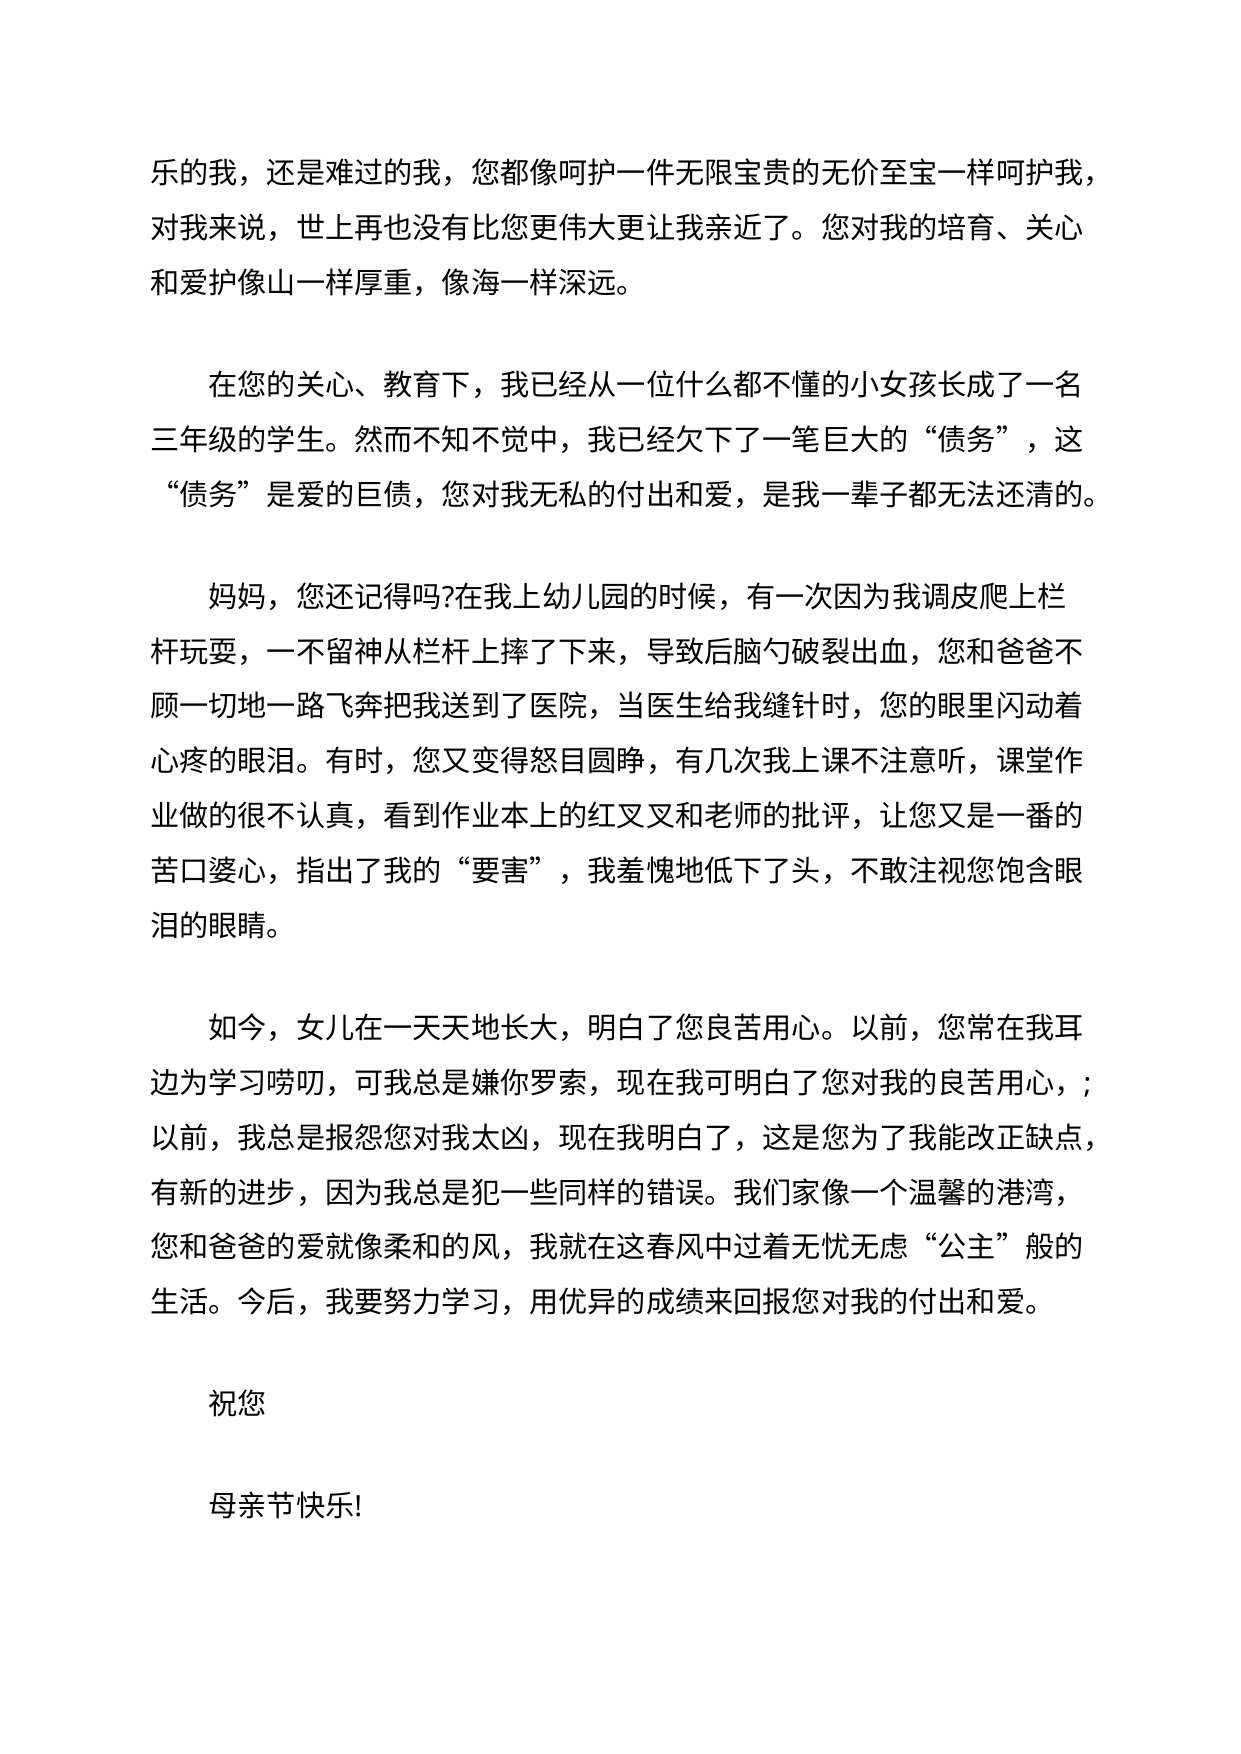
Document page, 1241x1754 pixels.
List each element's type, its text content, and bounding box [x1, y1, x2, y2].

text 在您的关心、教育下，我已经从一位什么都不懂的小女孩长成了一名三年级的学生。然而不知不觉中，我已经欠下了一笔巨大的“债务”，这“债务”是爱的巨债，您对我无私的付出和爱，是我一辈子都无法还清的。 [150, 362, 1090, 514]
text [150, 150, 1090, 302]
text 祝您 [150, 1381, 1090, 1423]
text 妈妈，您还记得吗?在我上幼儿园的时候，有一次因为我调皮爬上栏杆玩耍，一不留神从栏杆上摔了下来，导致后脑勺破裂出血，您和爸爸不顾一切地一路飞奔把我送到了医院，当医生给我缝针时，您的眼里闪动着心疼的眼泪。有时，您又变得怒目圆睁，有几次我上课不注意听，课堂作业做的很不认真，看到作业本上的红叉叉和老师的批评，让您又是一番的苦口婆心，指出了我的“要害”，我羞愧地低下了头，不敢注视您饱含眼泪的眼睛。 [150, 573, 1090, 945]
text 母亲节快乐! [150, 1482, 1090, 1525]
text 如今，女儿在一天天地长大，明白了您良苦用心。以前，您常在我耳边为学习唠叨，可我总是嫌你罗索，现在我可明白了您对我的良苦用心，;以前，我总是报怨您对我太凶，现在我明白了，这是您为了我能改正缺点，有新的进步，因为我总是犯一些同样的错误。我们家像一个温馨的港湾，您和爸爸的爱就像柔和的风，我就在这春风中过着无忧无虑“公主”般的生活。今后，我要努力学习，用优异的成绩来回报您对我的付出和爱。 [150, 1004, 1090, 1321]
